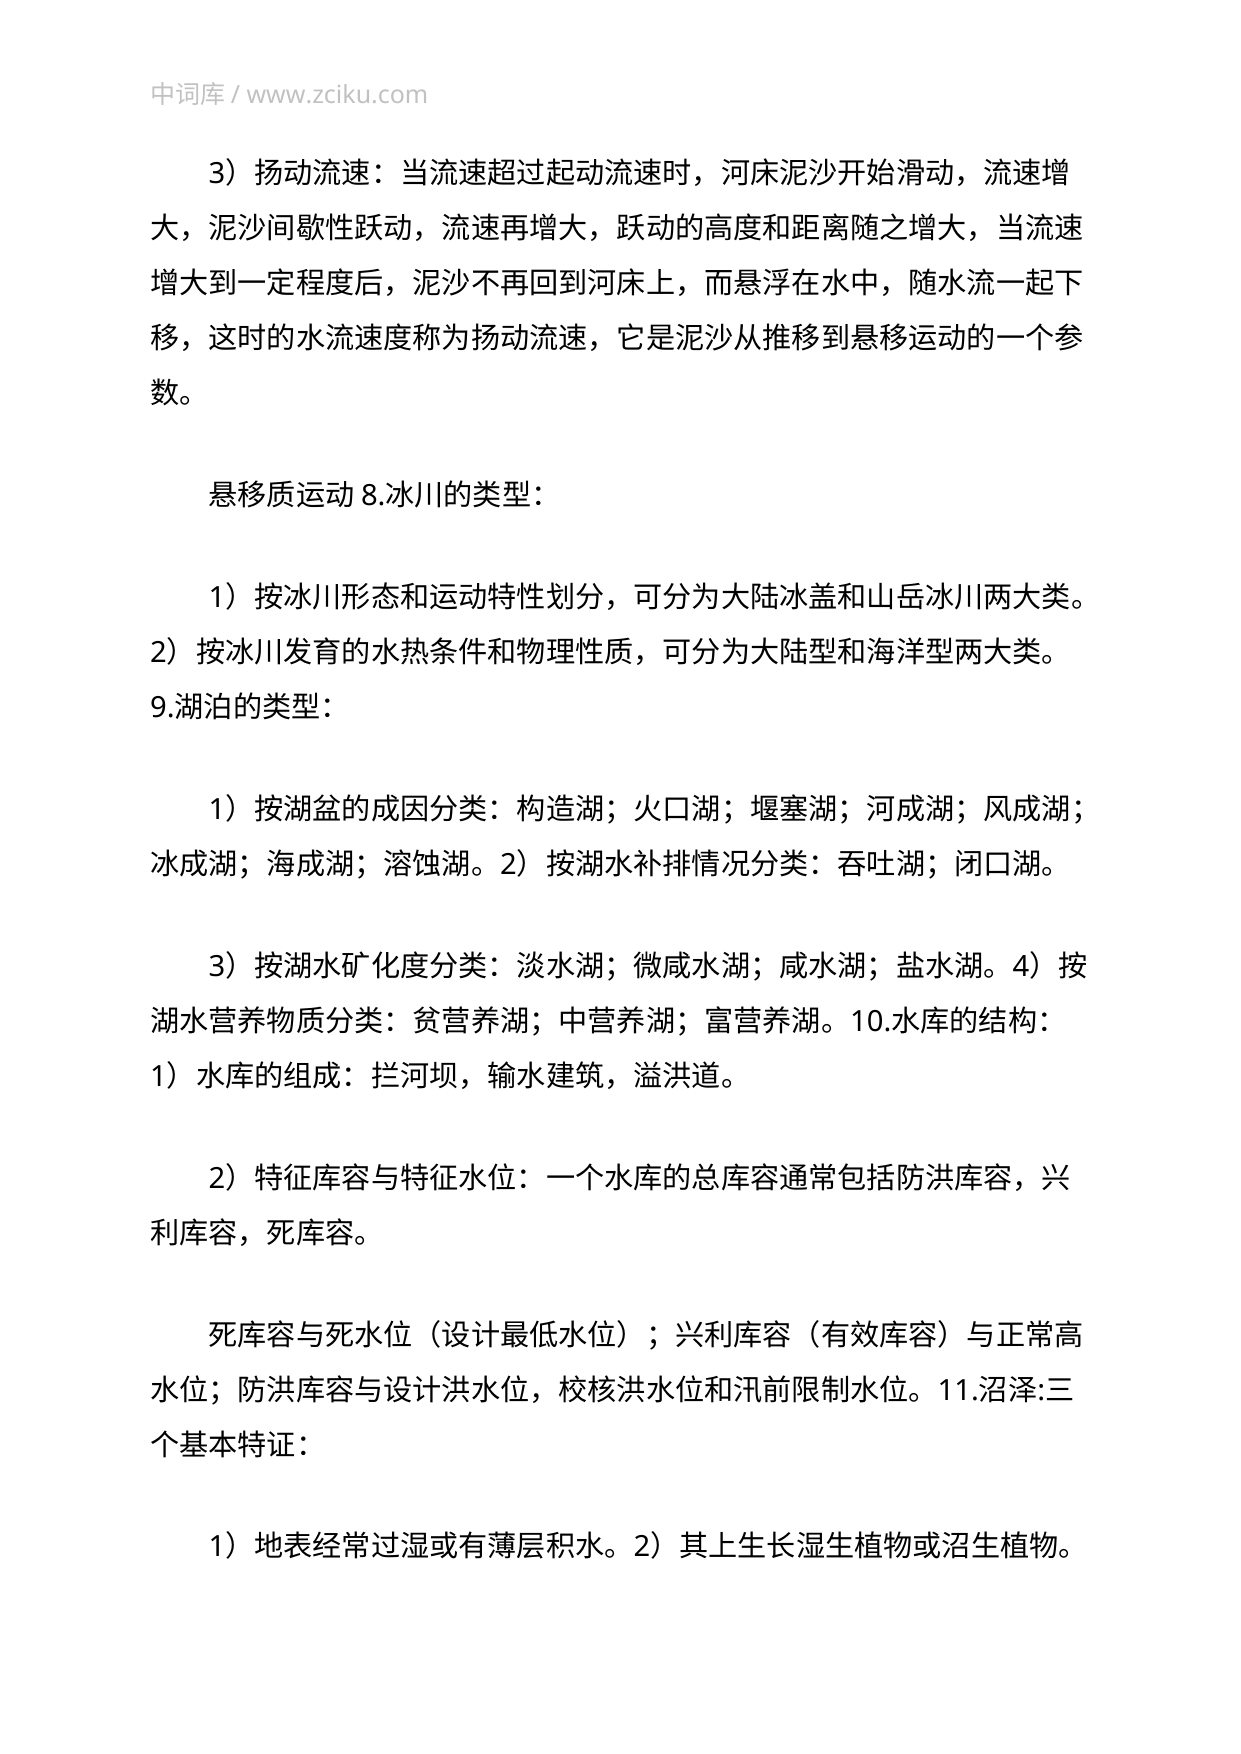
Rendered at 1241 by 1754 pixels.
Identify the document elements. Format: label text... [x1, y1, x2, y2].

text 3）扬动流速：当流速超过起动流速时，河床泥沙开始滑动，流速增大，泥沙间歇性跃动，流速再增大，跃动的高度和距离随之增大，当流速增大到一定程度后，泥沙不再回到河床上，而悬浮在水中，随水流一起下移，这时的水流速度称为扬动流速，它是泥沙从推移到悬移运动的一个参数。 [150, 150, 1090, 412]
text 1）按湖盆的成因分类：构造湖；火口湖；堰塞湖；河成湖；风成湖；冰成湖；海成湖；溶蚀湖。2）按湖水补排情况分类：吞吐湖；闭口湖。 [150, 785, 1090, 883]
text 2）特征库容与特征水位：一个水库的总库容通常包括防洪库容，兴利库容，死库容。 [150, 1154, 1090, 1252]
text 1）地表经常过湿或有薄层积水。2）其上生长湿生植物或沼生植物。 [150, 1523, 1090, 1565]
text 死库容与死水位（设计最低水位）；兴利库容（有效库容）与正常高水位；防洪库容与设计洪水位，校核洪水位和汛前限制水位。11.沼泽:三个基本特证： [150, 1311, 1090, 1463]
text 悬移质运动 8.冰川的类型： [150, 471, 1090, 514]
text 1）按冰川形态和运动特性划分，可分为大陆冰盖和山岳冰川两大类。2）按冰川发育的水热条件和物理性质，可分为大陆型和海洋型两大类。9.湖泊的类型： [150, 573, 1090, 726]
text 3）按湖水矿化度分类：淡水湖；微咸水湖；咸水湖；盐水湖。4）按湖水营养物质分类：贫营养湖；中营养湖；富营养湖。10.水库的结构： 1）水库的组成：拦河坝，输水建筑，溢洪道。 [150, 942, 1090, 1095]
